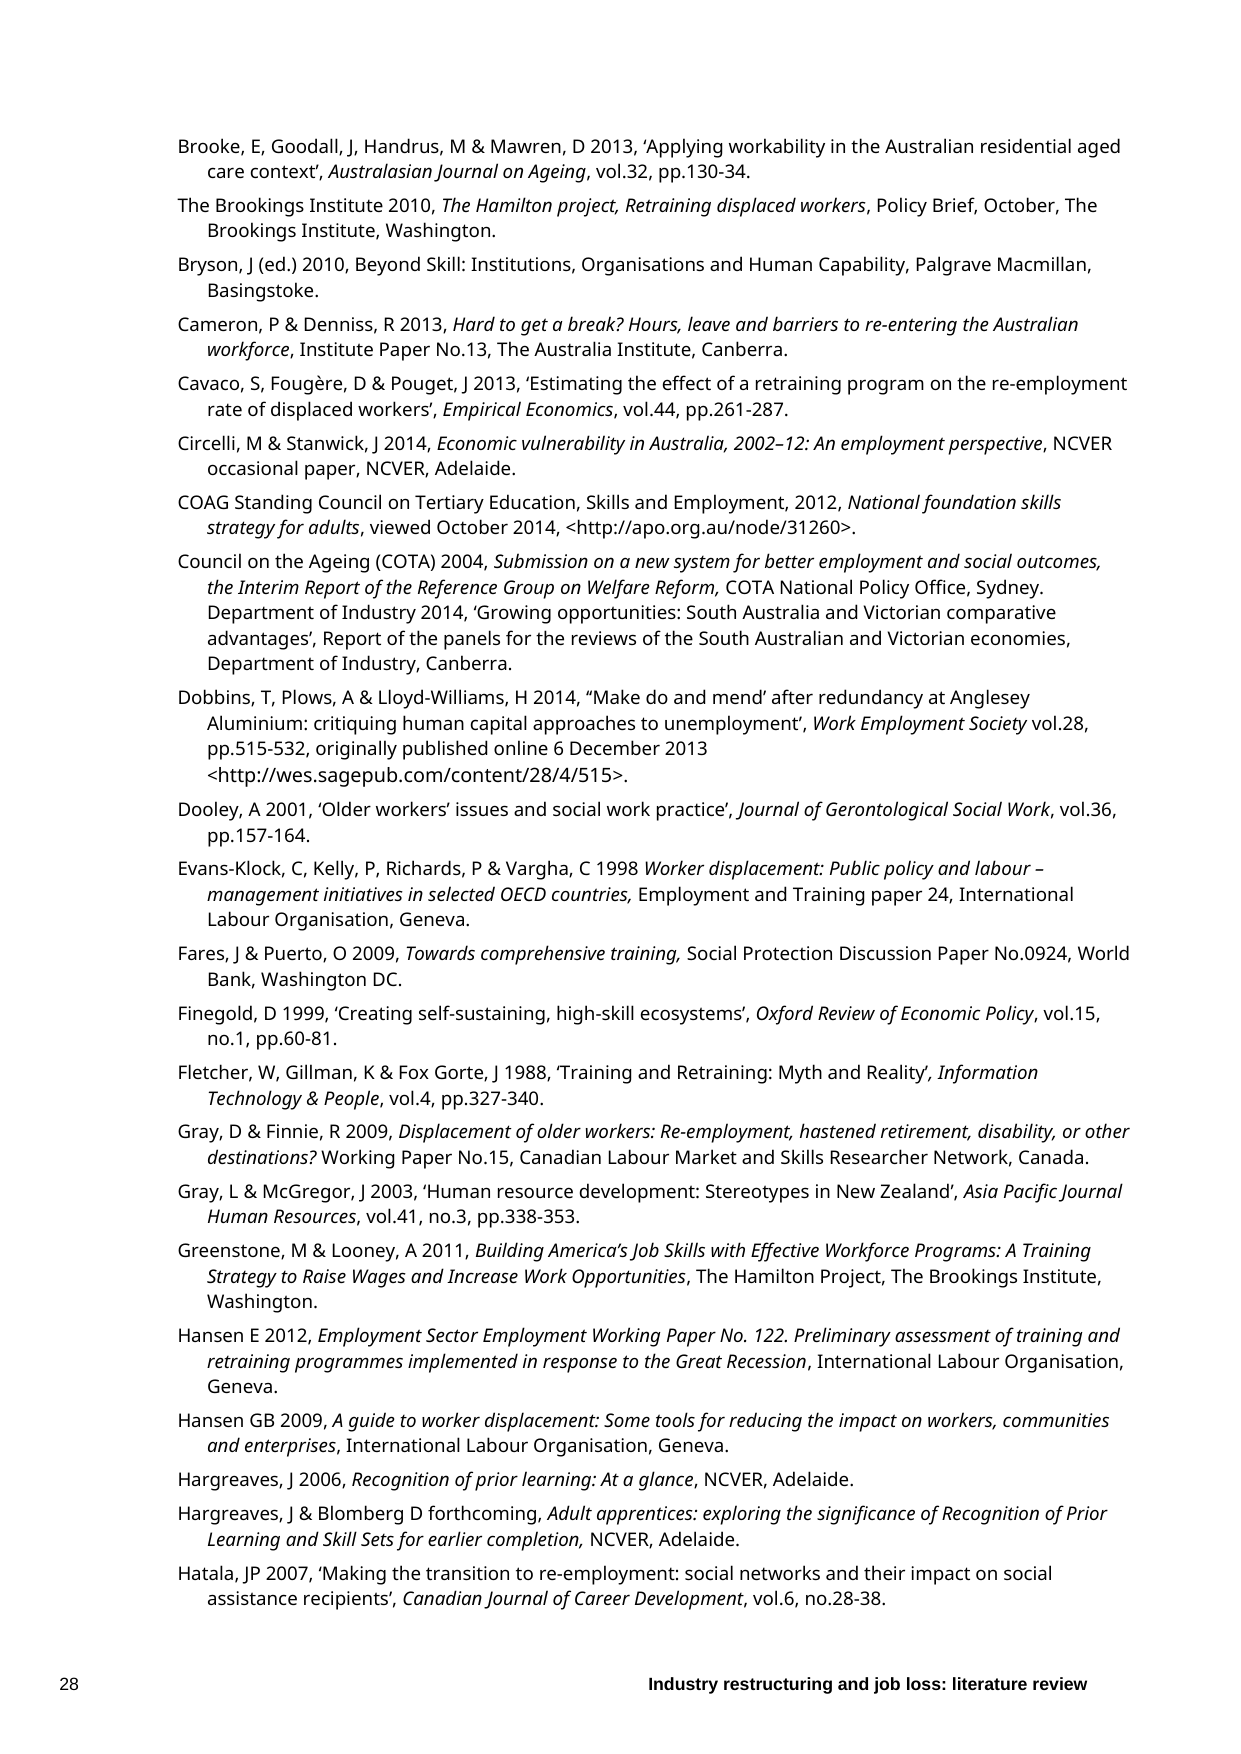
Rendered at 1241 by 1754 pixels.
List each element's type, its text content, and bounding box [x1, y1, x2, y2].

text Council on the Ageing (COTA) 2004, Submission on a new system for better employment and social outcomes, the Interim Report of the Reference Group on Welfare Reform, COTA National Policy Office, Sydney. Department of Industry 2014, ‘Growing opportunities: South Australia and Victorian comparative advantages’, Report of the panels for the reviews of the South Australian and Victorian economies, Department of Industry, Canberra. [177, 548, 1131, 676]
text The Brookings Institute 2010, The Hamilton project, Retraining displaced workers, Policy Brief, October, The Brookings Institute, Washington. [177, 192, 1131, 243]
text Fares, J & Puerto, O 2009, Towards comprehensive training, Social Protection Discussion Paper No.0924, World Bank, Washington DC. [177, 941, 1131, 992]
text Evans-Klock, C, Kelly, P, Richards, P & Vargha, C 1998 Worker displacement: Public policy and labour –management initiatives in selected OECD countries, Employment and Training paper 24, International Labour Organisation, Geneva. [177, 856, 1131, 932]
text Hatala, JP 2007, ‘Making the transition to re-employment: social networks and their impact on social assistance recipients’, Canadian Journal of Career Development, vol.6, no.28-38. [177, 1560, 1131, 1611]
text Hargreaves, J & Blomberg D forthcoming, Adult apprentices: exploring the significance of Recognition of Prior Learning and Skill Sets for earlier completion, NCVER, Adelaide. [177, 1501, 1131, 1552]
text Dooley, A 2001, ‘Older workers’ issues and social work practice’, Journal of Gerontological Social Work, vol.36, pp.157-164. [177, 796, 1131, 847]
text Hargreaves, J 2006, Recognition of prior learning: At a glance, NCVER, Adelaide. [177, 1467, 1131, 1492]
text Cameron, P & Denniss, R 2013, Hard to get a break? Hours, leave and barriers to re-entering the Australian workforce, Institute Paper No.13, The Australia Institute, Canberra. [177, 311, 1131, 362]
text Finegold, D 1999, ‘Creating self-sustaining, high-skill ecosystems’, Oxford Review of Economic Policy, vol.15, no.1, pp.60-81. [177, 1000, 1131, 1051]
text COAG Standing Council on Tertiary Education, Skills and Employment, 2012, National foundation skills strategy for adults, viewed October 2014, <http://apo.org.au/node/31260>. [177, 489, 1131, 540]
text Greenstone, M & Looney, A 2011, Building America’s Job Skills with Effective Workforce Programs: A Training Strategy to Raise Wages and Increase Work Opportunities, The Hamilton Project, The Brookings Institute, Washington. [177, 1237, 1131, 1314]
text Fletcher, W, Gillman, K & Fox Gorte, J 1988, ‘Training and Retraining: Myth and Reality’, Information Technology & People, vol.4, pp.327-340. [177, 1059, 1131, 1110]
text Dobbins, T, Plows, A & Lloyd-Williams, H 2014, ‘‘Make do and mend’ after redundancy at Anglesey Aluminium: critiquing human capital approaches to unemployment’, Work Employment Society vol.28, pp.515-532, originally published online 6 December 2013 <http://wes.sagepub.com/content/28/4/515>. [177, 684, 1131, 788]
text Gray, L & McGregor, J 2003, ‘Human resource development: Stereotypes in New Zealand’, Asia Pacific Journal Human Resources, vol.41, no.3, pp.338-353. [177, 1178, 1131, 1229]
text Gray, D & Finnie, R 2009, Displacement of older workers: Re-employment, hastened retirement, disability, or other destinations? Working Paper No.15, Canadian Labour Market and Skills Researcher Network, Canada. [177, 1119, 1131, 1170]
text Cavaco, S, Fougère, D & Pouget, J 2013, ‘Estimating the effect of a retraining program on the re-employment rate of displaced workers’, Empirical Economics, vol.44, pp.261-287. [177, 370, 1131, 421]
text Circelli, M & Stanwick, J 2014, Economic vulnerability in Australia, 2002–12: An employment perspective, NCVER occasional paper, NCVER, Adelaide. [177, 430, 1131, 481]
text Brooke, E, Goodall, J, Handrus, M & Mawren, D 2013, ‘Applying workability in the Australian residential aged care context’, Australasian Journal on Ageing, vol.32, pp.130-34. [177, 133, 1131, 184]
text Bryson, J (ed.) 2010, Beyond Skill: Institutions, Organisations and Human Capability, Palgrave Macmillan, Basingstoke. [177, 252, 1131, 303]
text Hansen E 2012, Employment Sector Employment Working Paper No. 122. Preliminary assessment of training and retraining programmes implemented in response to the Great Recession, International Labour Organisation, Geneva. [177, 1322, 1131, 1399]
text Hansen GB 2009, A guide to worker displacement: Some tools for reducing the impact on workers, communities and enterprises, International Labour Organisation, Geneva. [177, 1407, 1131, 1458]
